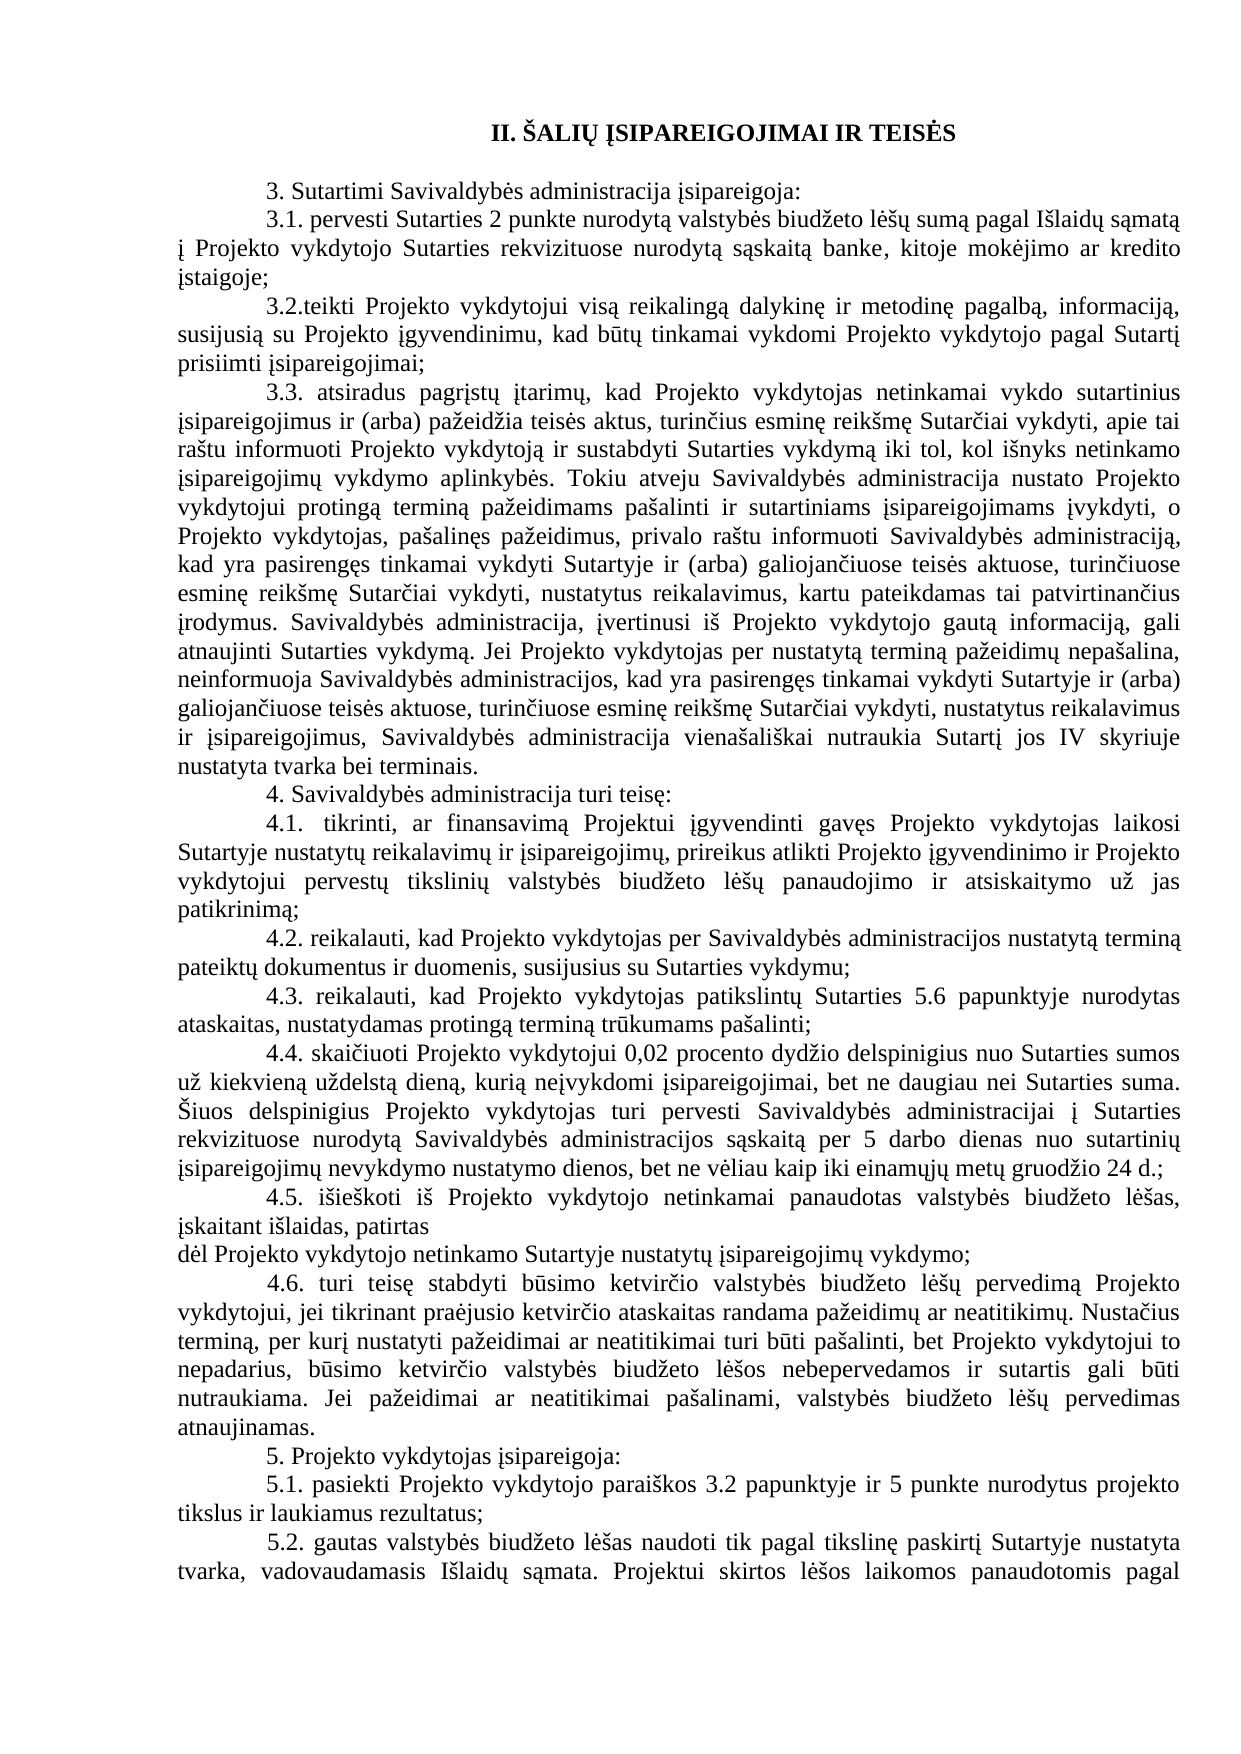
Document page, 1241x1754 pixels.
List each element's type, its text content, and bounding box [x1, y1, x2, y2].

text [177, 1527, 1181, 1584]
text 3. Sutartimi Savivaldybės administracija įsipareigoja: [177, 176, 1181, 204]
text II. ŠALIŲ ĮSIPAREIGOJIMAI IR TEISĖS [177, 118, 1181, 147]
text 3.3. atsiradus pagrįstų įtarimų, kad Projekto vykdytojas netinkamai vykdo sutartinius įsipareigojimus ir (arba) pažeidžia teisės aktus, turinčius esminę reikšmę Sutarčiai vykdyti, apie tai raštu informuoti Projekto vykdytoją ir sustabdyti Sutarties vykdymą iki tol, kol išnyks netinkamo įsipareigojimų vykdymo aplinkybės. Tokiu atveju Savivaldybės administracija nustato Projekto vykdytojui protingą terminą pažeidimams pašalinti ir sutartiniams įsipareigojimams įvykdyti, o Projekto vykdytojas, pašalinęs pažeidimus, privalo raštu informuoti Savivaldybės administraciją, kad yra pasirengęs tinkamai vykdyti Sutartyje ir (arba) galiojančiuose teisės aktuose, turinčiuose esminę reikšmę Sutarčiai vykdyti, nustatytus reikalavimus, kartu pateikdamas tai patvirtinančius įrodymus. Savivaldybės administracija, įvertinusi iš Projekto vykdytojo gautą informaciją, gali atnaujinti Sutarties vykdymą. Jei Projekto vykdytojas per nustatytą terminą pažeidimų nepašalina, neinformuoja Savivaldybės administracijos, kad yra pasirengęs tinkamai vykdyti Sutartyje ir (arba) galiojančiuose teisės aktuose, turinčiuose esminę reikšmę Sutarčiai vykdyti, nustatytus reikalavimus ir įsipareigojimus, Savivaldybės administracija vienašališkai nutraukia Sutartį jos IV skyriuje nustatyta tvarka bei terminais. [177, 377, 1181, 779]
text 5.1. pasiekti Projekto vykdytojo paraiškos 3.2 papunktyje ir 5 punkte nurodytus projekto tikslus ir laukiamus rezultatus; [177, 1469, 1181, 1527]
text 4.2. reikalauti, kad Projekto vykdytojas per Savivaldybės administracijos nustatytą terminą pateiktų dokumentus ir duomenis, susijusius su Sutarties vykdymu; [177, 923, 1181, 981]
text dėl Projekto vykdytojo netinkamo Sutartyje nustatytų įsipareigojimų vykdymo; [177, 1239, 1181, 1268]
text 4.5. išieškoti iš Projekto vykdytojo netinkamai panaudotas valstybės biudžeto lėšas, įskaitant išlaidas, patirtas [177, 1182, 1181, 1239]
text 5. Projekto vykdytojas įsipareigoja: [177, 1441, 1181, 1469]
text 4.4. skaičiuoti Projekto vykdytojui 0,02 procento dydžio delspinigius nuo Sutarties sumos už kiekvieną uždelstą dieną, kurią neįvykdomi įsipareigojimai, bet ne daugiau nei Sutarties suma. Šiuos delspinigius Projekto vykdytojas turi pervesti Savivaldybės administracijai į Sutarties rekvizituose nurodytą Savivaldybės administracijos sąskaitą per 5 darbo dienas nuo sutartinių įsipareigojimų nevykdymo nustatymo dienos, bet ne vėliau kaip iki einamųjų metų gruodžio 24 d.; [177, 1038, 1181, 1182]
text 3.2.teikti Projekto vykdytojui visą reikalingą dalykinę ir metodinę pagalbą, informaciją, susijusią su Projekto įgyvendinimu, kad būtų tinkamai vykdomi Projekto vykdytojo pagal Sutartį prisiimti įsipareigojimai; [177, 291, 1181, 377]
text 4.3. reikalauti, kad Projekto vykdytojas patikslintų Sutarties 5.6 papunktyje nurodytas ataskaitas, nustatydamas protingą terminą trūkumams pašalinti; [177, 981, 1181, 1038]
text 4.1. tikrinti, ar finansavimą Projektui įgyvendinti gavęs Projekto vykdytojas laikosi Sutartyje nustatytų reikalavimų ir įsipareigojimų, prireikus atlikti Projekto įgyvendinimo ir Projekto vykdytojui pervestų tikslinių valstybės biudžeto lėšų panaudojimo ir atsiskaitymo už jas patikrinimą; [177, 808, 1181, 923]
text 4.6. turi teisę stabdyti būsimo ketvirčio valstybės biudžeto lėšų pervedimą Projekto vykdytojui, jei tikrinant praėjusio ketvirčio ataskaitas randama pažeidimų ar neatitikimų. Nustačius terminą, per kurį nustatyti pažeidimai ar neatitikimai turi būti pašalinti, bet Projekto vykdytojui to nepadarius, būsimo ketvirčio valstybės biudžeto lėšos nebepervedamos ir sutartis gali būti nutraukiama. Jei pažeidimai ar neatitikimai pašalinami, valstybės biudžeto lėšų pervedimas atnaujinamas. [177, 1268, 1181, 1441]
text 4. Savivaldybės administracija turi teisę: [177, 779, 1181, 808]
text 3.1. pervesti Sutarties 2 punkte nurodytą valstybės biudžeto lėšų sumą pagal Išlaidų sąmatą į Projekto vykdytojo Sutarties rekvizituose nurodytą sąskaitą banke, kitoje mokėjimo ar kredito įstaigoje; [177, 204, 1181, 291]
